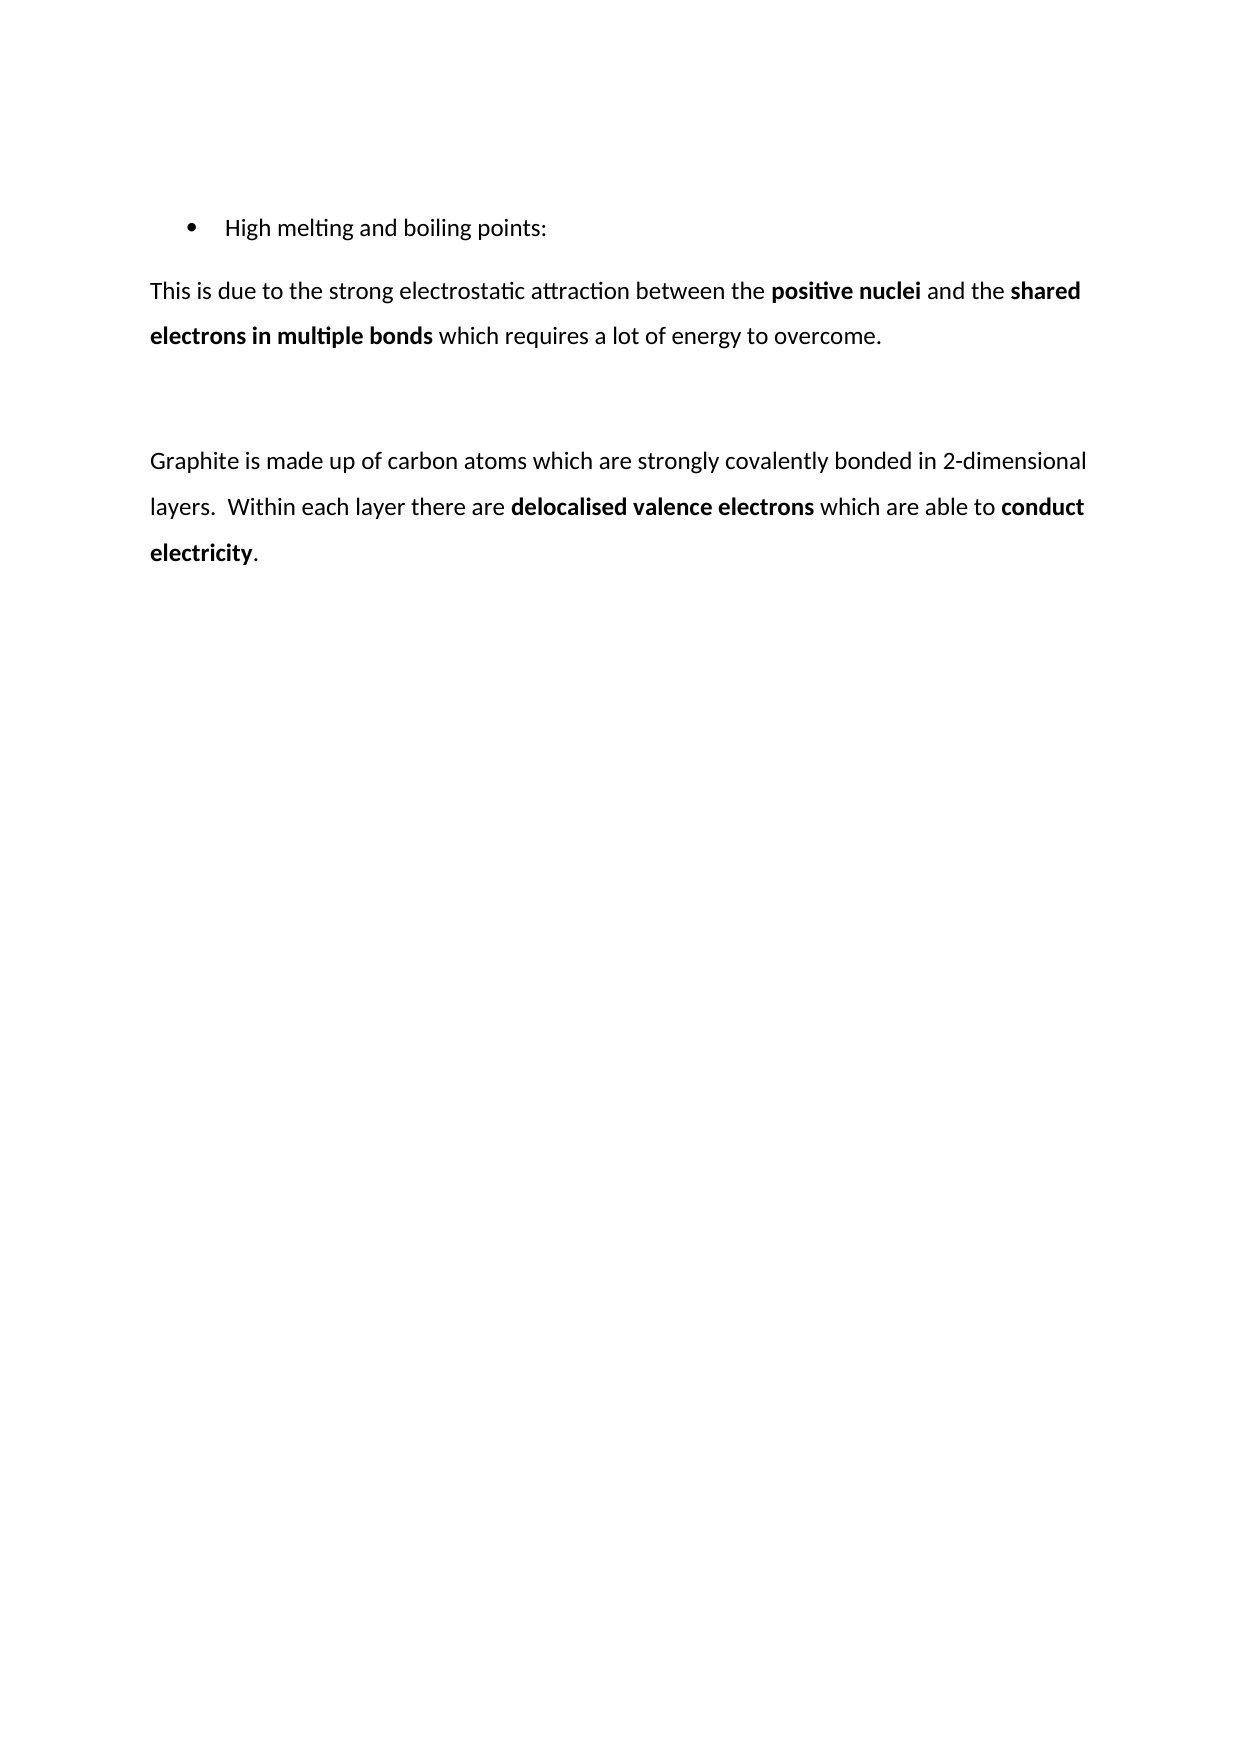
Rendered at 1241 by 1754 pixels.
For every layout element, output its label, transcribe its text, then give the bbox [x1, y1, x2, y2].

text Graphite is made up of carbon atoms which are strongly covalently bonded in 2-dimensional layers. Within each layer there are delocalised valence electrons which are able to conduct electricity. [150, 445, 1090, 567]
text This is due to the strong electrostatic attraction between the positive nuclei and the shared electrons in multiple bonds which requires a lot of energy to overcome. [150, 275, 1090, 351]
list High melting and boiling points: [187, 212, 1090, 243]
